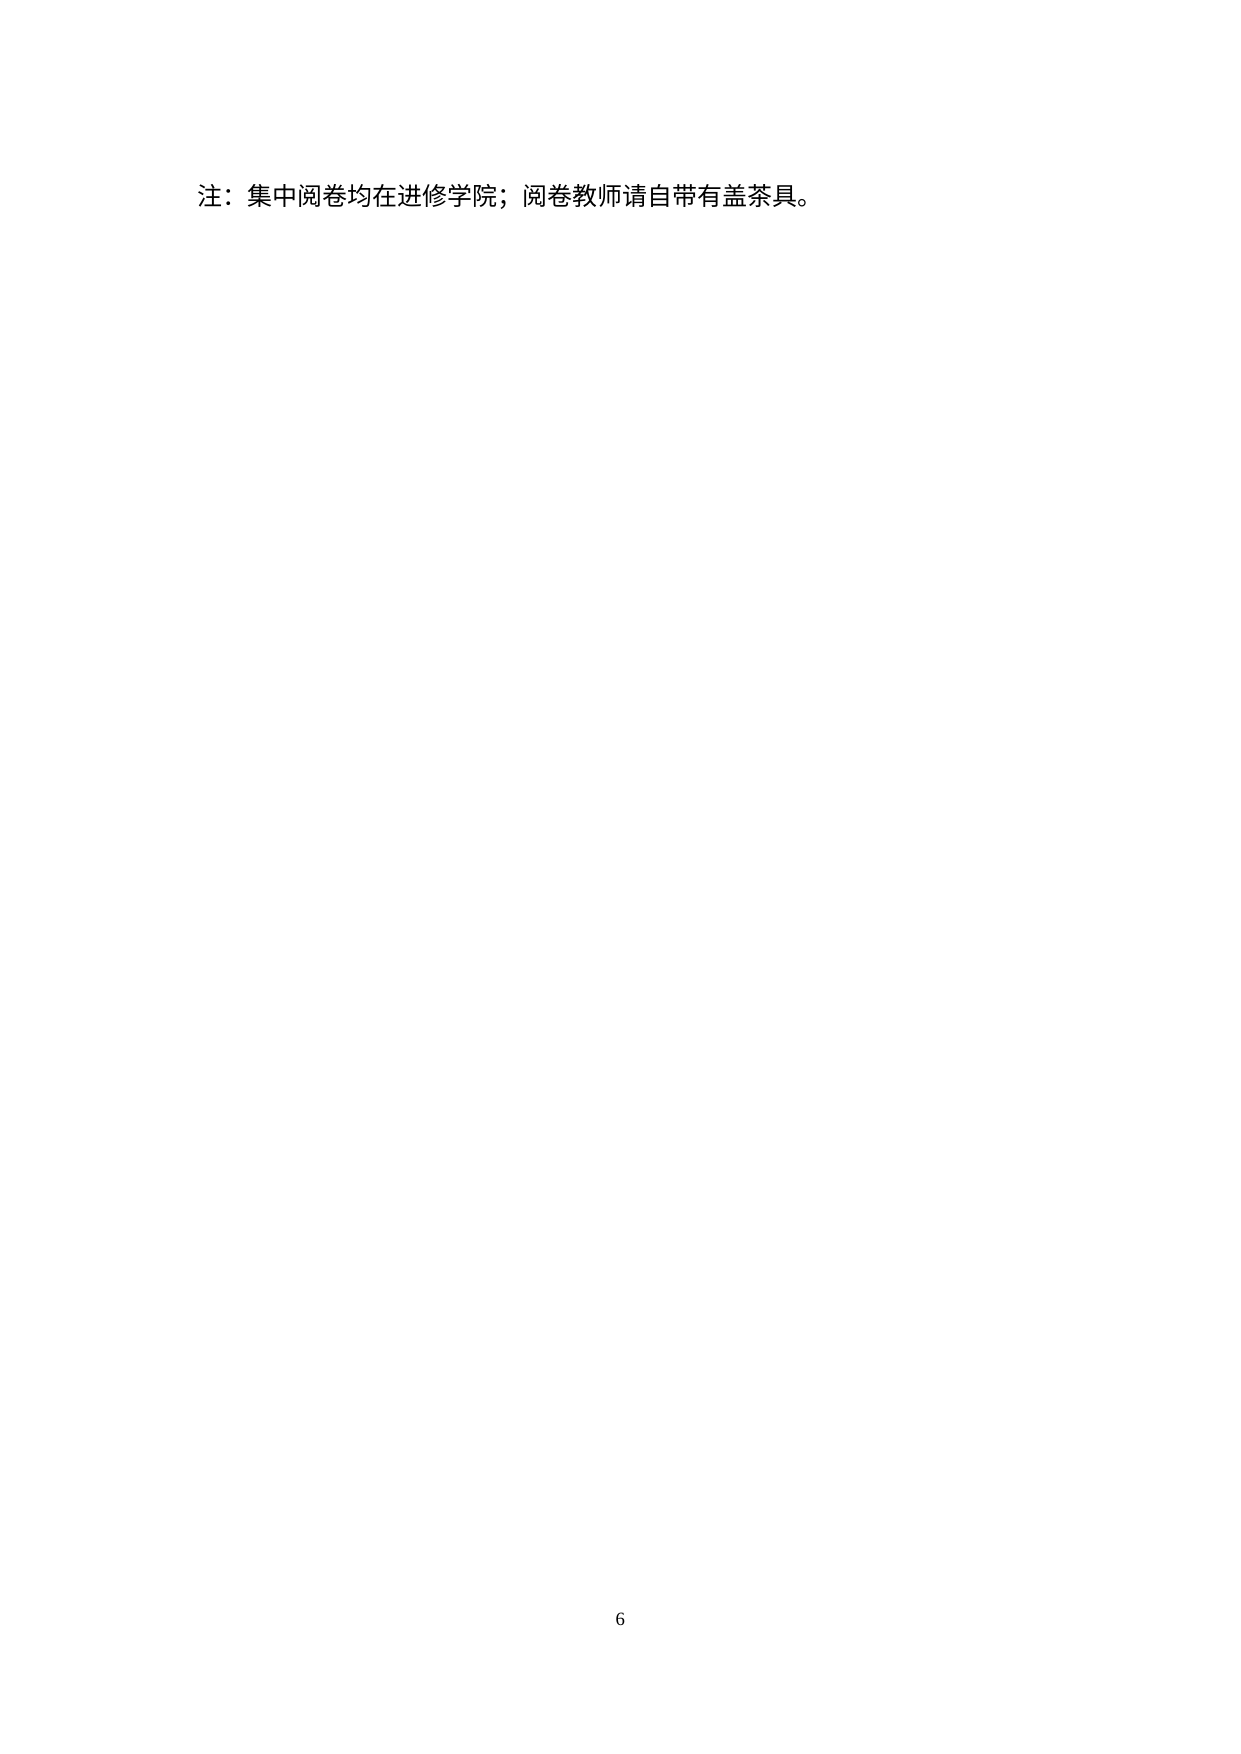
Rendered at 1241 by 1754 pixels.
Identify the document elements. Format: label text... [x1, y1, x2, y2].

text 注：集中阅卷均在进修学院；阅卷教师请自带有盖茶具。 [148, 162, 1092, 227]
